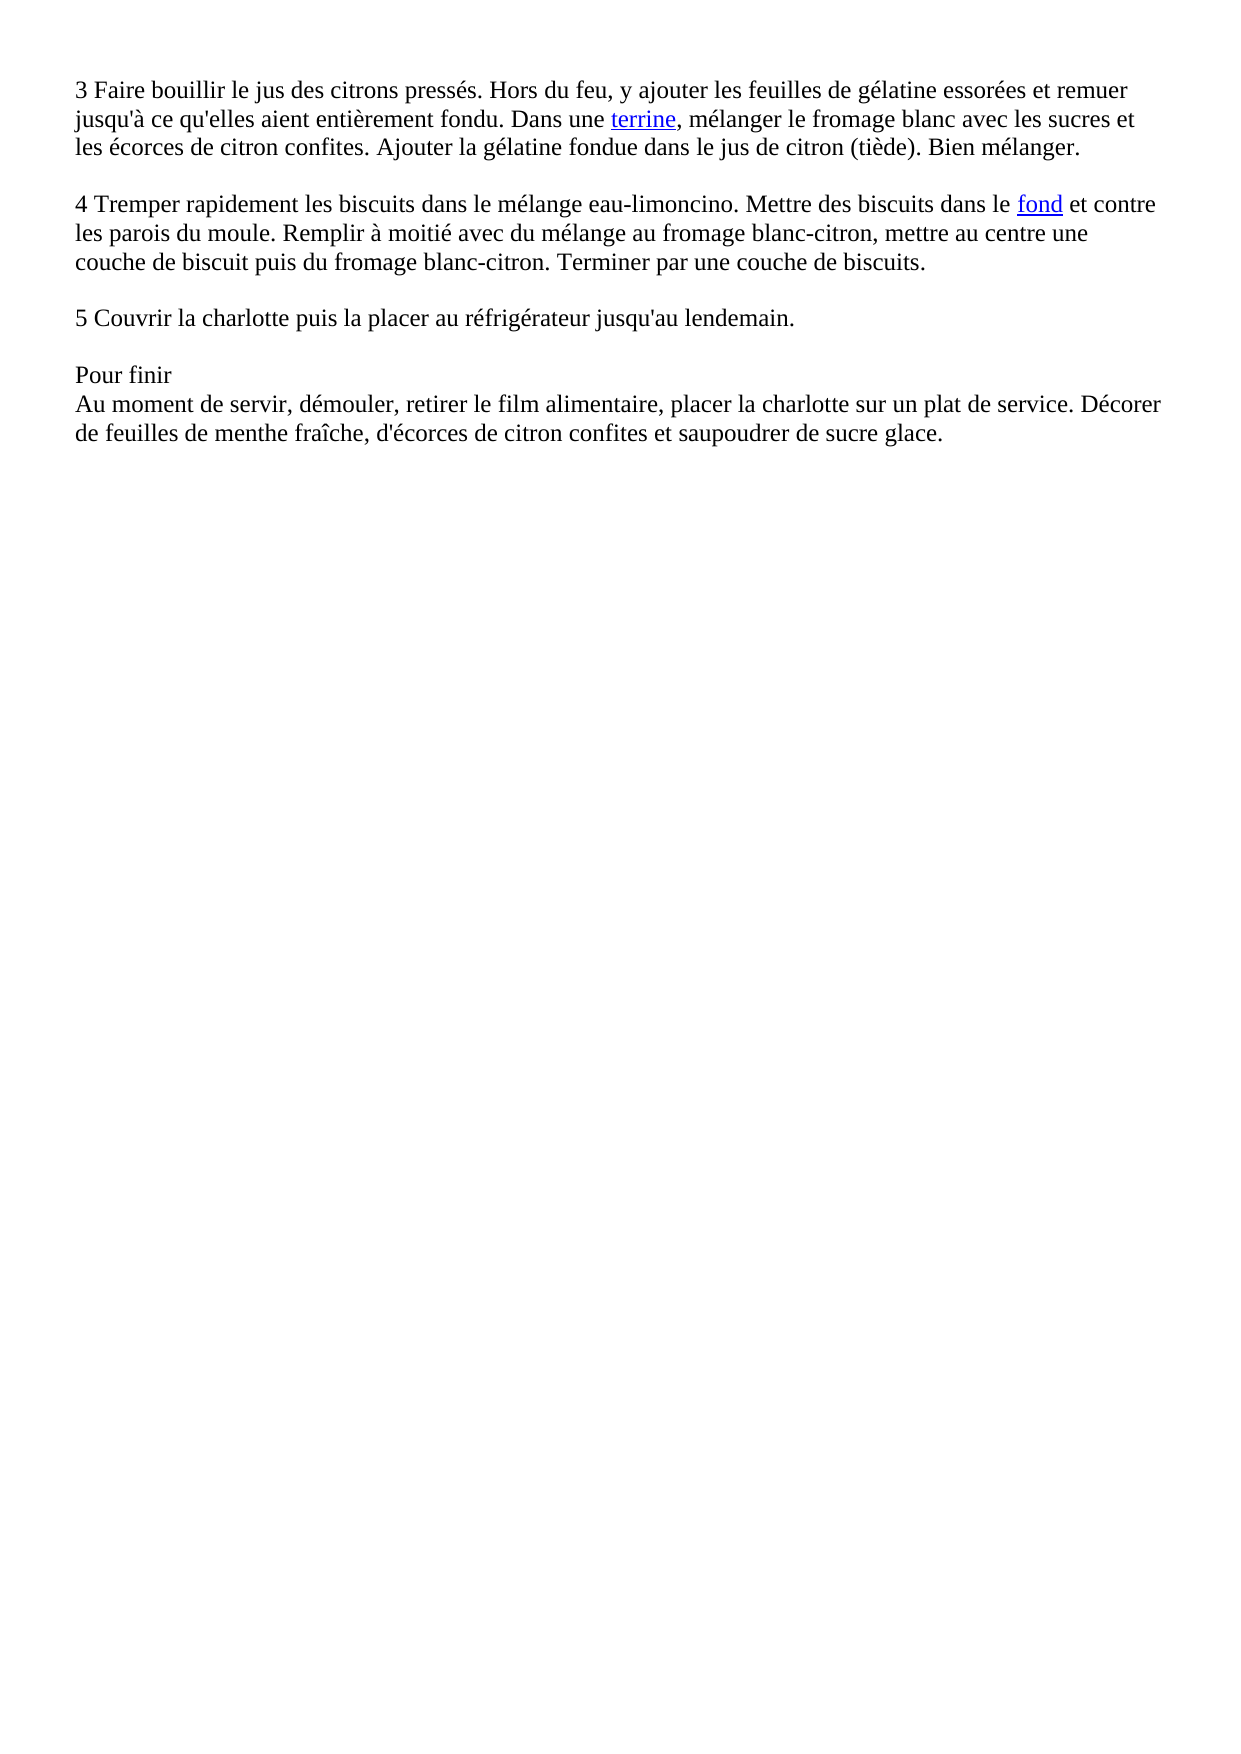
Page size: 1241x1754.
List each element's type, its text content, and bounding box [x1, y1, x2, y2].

text 5 Couvrir la charlotte puis la placer au réfrigérateur jusqu'au lendemain. [75, 303, 1165, 360]
text 4 Tremper rapidement les biscuits dans le mélange eau-limoncino. Mettre des biscuits dans le fond et contre les parois du moule. Remplir à moitié avec du mélange au fromage blanc-citron, mettre au centre une couche de biscuit puis du fromage blanc-citron. Terminer par une couche de biscuits. [75, 189, 1165, 303]
text Au moment de servir, démouler, retirer le film alimentaire, placer la charlotte sur un plat de service. Décorer de feuilles de menthe fraîche, d'écorces de citron confites et saupoudrer de sucre glace. [75, 389, 1165, 447]
text Pour finir [75, 360, 1165, 389]
text 3 Faire bouillir le jus des citrons pressés. Hors du feu, y ajouter les feuilles de gélatine essorées et remuer jusqu'à ce qu'elles aient entièrement fondu. Dans une terrine, mélanger le fromage blanc avec les sucres et les écorces de citron confites. Ajouter la gélatine fondue dans le jus de citron (tiède). Bien mélanger. [75, 75, 1165, 189]
